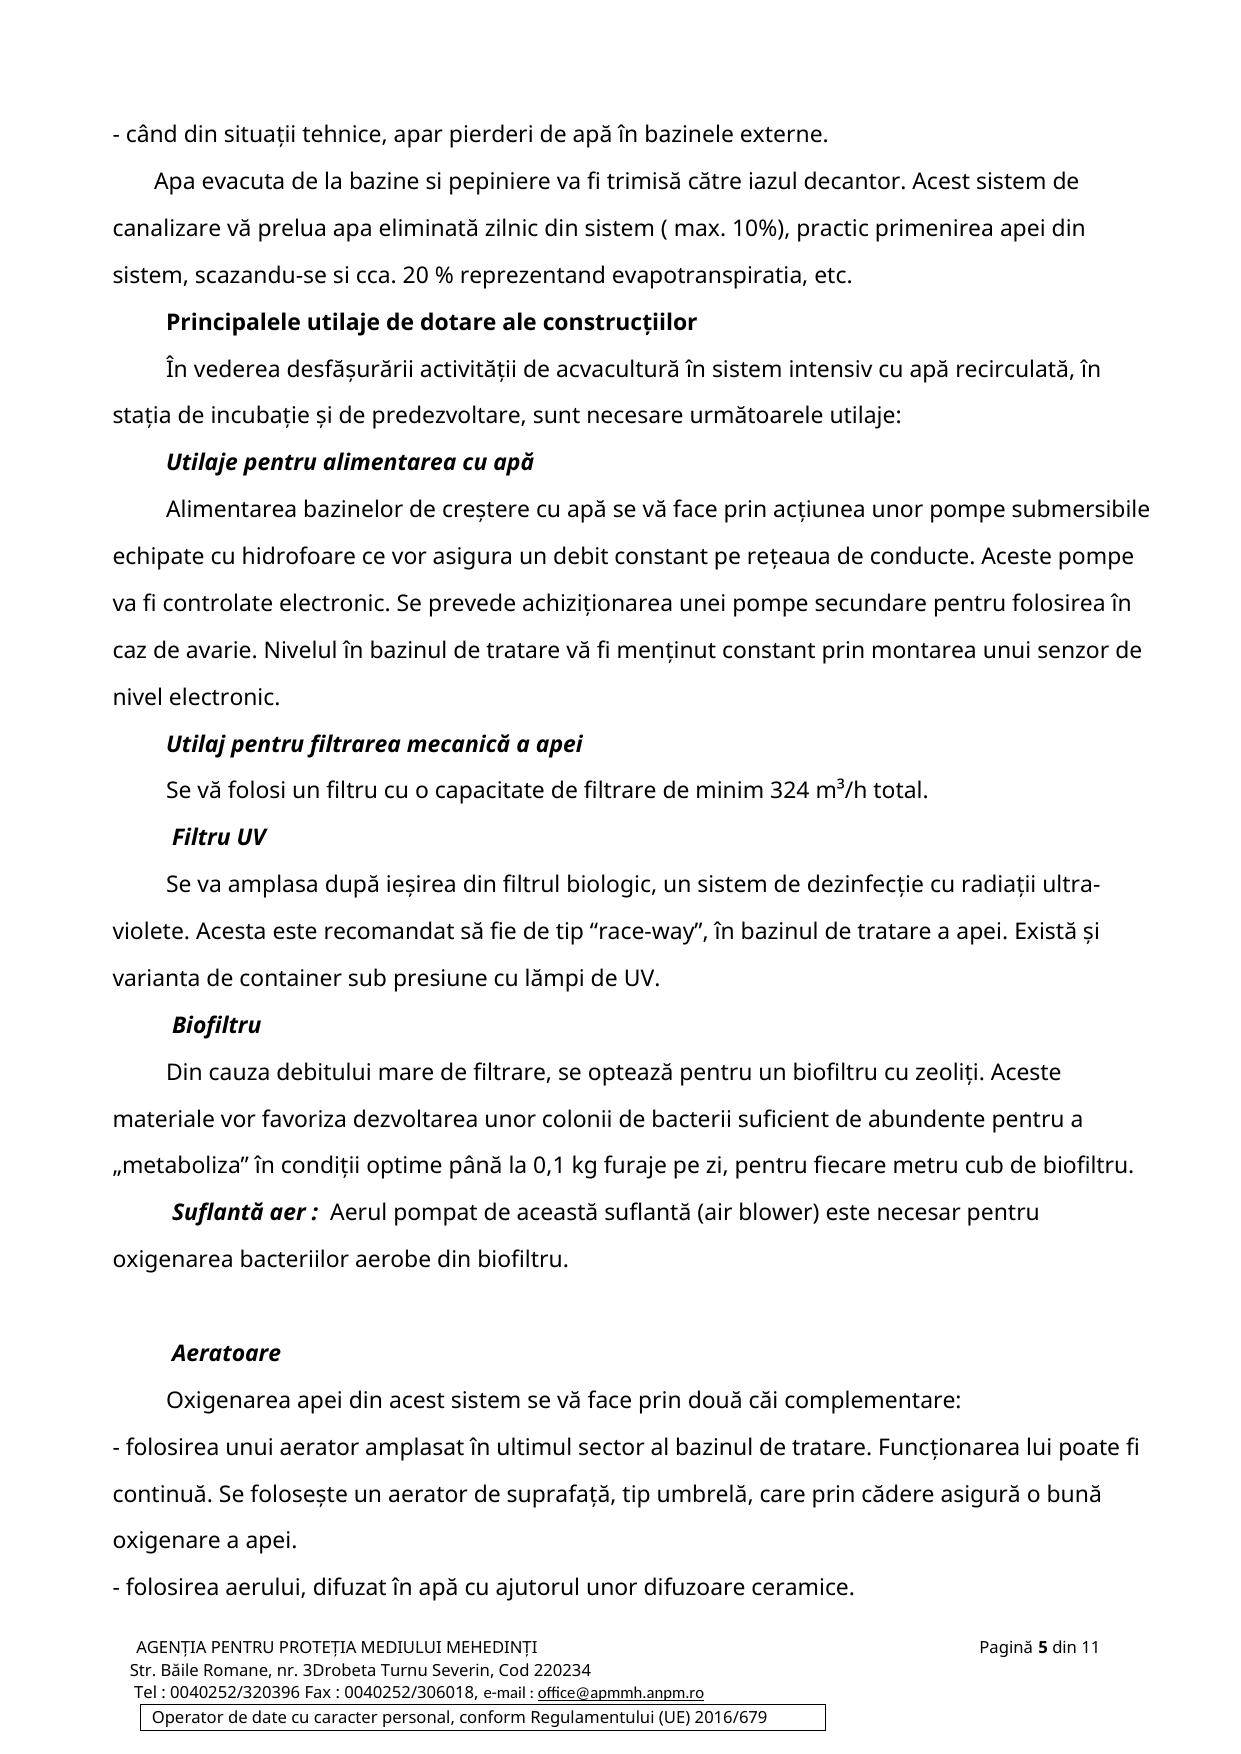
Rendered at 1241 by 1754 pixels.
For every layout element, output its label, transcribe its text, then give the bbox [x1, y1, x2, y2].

text Utilaj pentru filtrarea mecanică a apei [112, 727, 1153, 759]
text Din cauza debitului mare de filtrare, se optează pentru un biofiltru cu zeoliți. Aceste materiale vor favoriza dezvoltarea unor colonii de bacterii suficient de abundente pentru a „metaboliza” în condiţii optime până la 0,1 kg furaje pe zi, pentru fiecare metru cub de biofiltru. [112, 1056, 1153, 1181]
text Filtru UV [112, 821, 1153, 852]
text Principalele utilaje de dotare ale construcţiilor [112, 306, 1153, 337]
text - folosirea aerului, difuzat în apă cu ajutorul unor difuzoare ceramice. [112, 1571, 1153, 1602]
text În vederea desfăşurării activităţii de acvacultură în sistem intensiv cu apă recirculată, în staţia de incubaţie şi de predezvoltare, sunt necesare următoarele utilaje: [112, 352, 1153, 431]
text Biofiltru [112, 1009, 1153, 1040]
text Apa evacuta de la bazine si pepiniere va fi trimisă către iazul decantor. Acest sistem de canalizare vă prelua apa eliminată zilnic din sistem ( max. 10%), practic primenirea apei din sistem, scazandu-se si cca. 20 % reprezentand evapotranspiratia, etc. [112, 165, 1153, 290]
text Aeratoare [112, 1337, 1153, 1368]
text - când din situaţii tehnice, apar pierderi de apă în bazinele externe. [112, 118, 1153, 149]
text Alimentarea bazinelor de creştere cu apă se vă face prin acţiunea unor pompe submersibile echipate cu hidrofoare ce vor asigura un debit constant pe reţeaua de conducte. Aceste pompe va fi controlate electronic. Se prevede achiziţionarea unei pompe secundare pentru folosirea în caz de avarie. Nivelul în bazinul de tratare vă fi menţinut constant prin montarea unui senzor de nivel electronic. [112, 493, 1153, 712]
text Se vă folosi un filtru cu o capacitate de filtrare de minim 324 m³/h total. [112, 774, 1153, 806]
text Suflantă aer : Aerul pompat de această suflantă (air blower) este necesar pentru oxigenarea bacteriilor aerobe din biofiltru. [112, 1196, 1153, 1274]
text Utilaje pentru alimentarea cu apă [112, 446, 1153, 477]
text Oxigenarea apei din acest sistem se vă face prin două căi complementare: [112, 1384, 1153, 1415]
text - folosirea unui aerator amplasat în ultimul sector al bazinul de tratare. Funcţionarea lui poate fi continuă. Se foloseşte un aerator de suprafaţă, tip umbrelă, care prin cădere asigură o bună oxigenare a apei. [112, 1431, 1153, 1556]
text Se va amplasa după ieşirea din filtrul biologic, un sistem de dezinfecţie cu radiaţii ultra-violete. Acesta este recomandat să fie de tip “race-way”, în bazinul de tratare a apei. Există şi varianta de container sub presiune cu lămpi de UV. [112, 868, 1153, 993]
